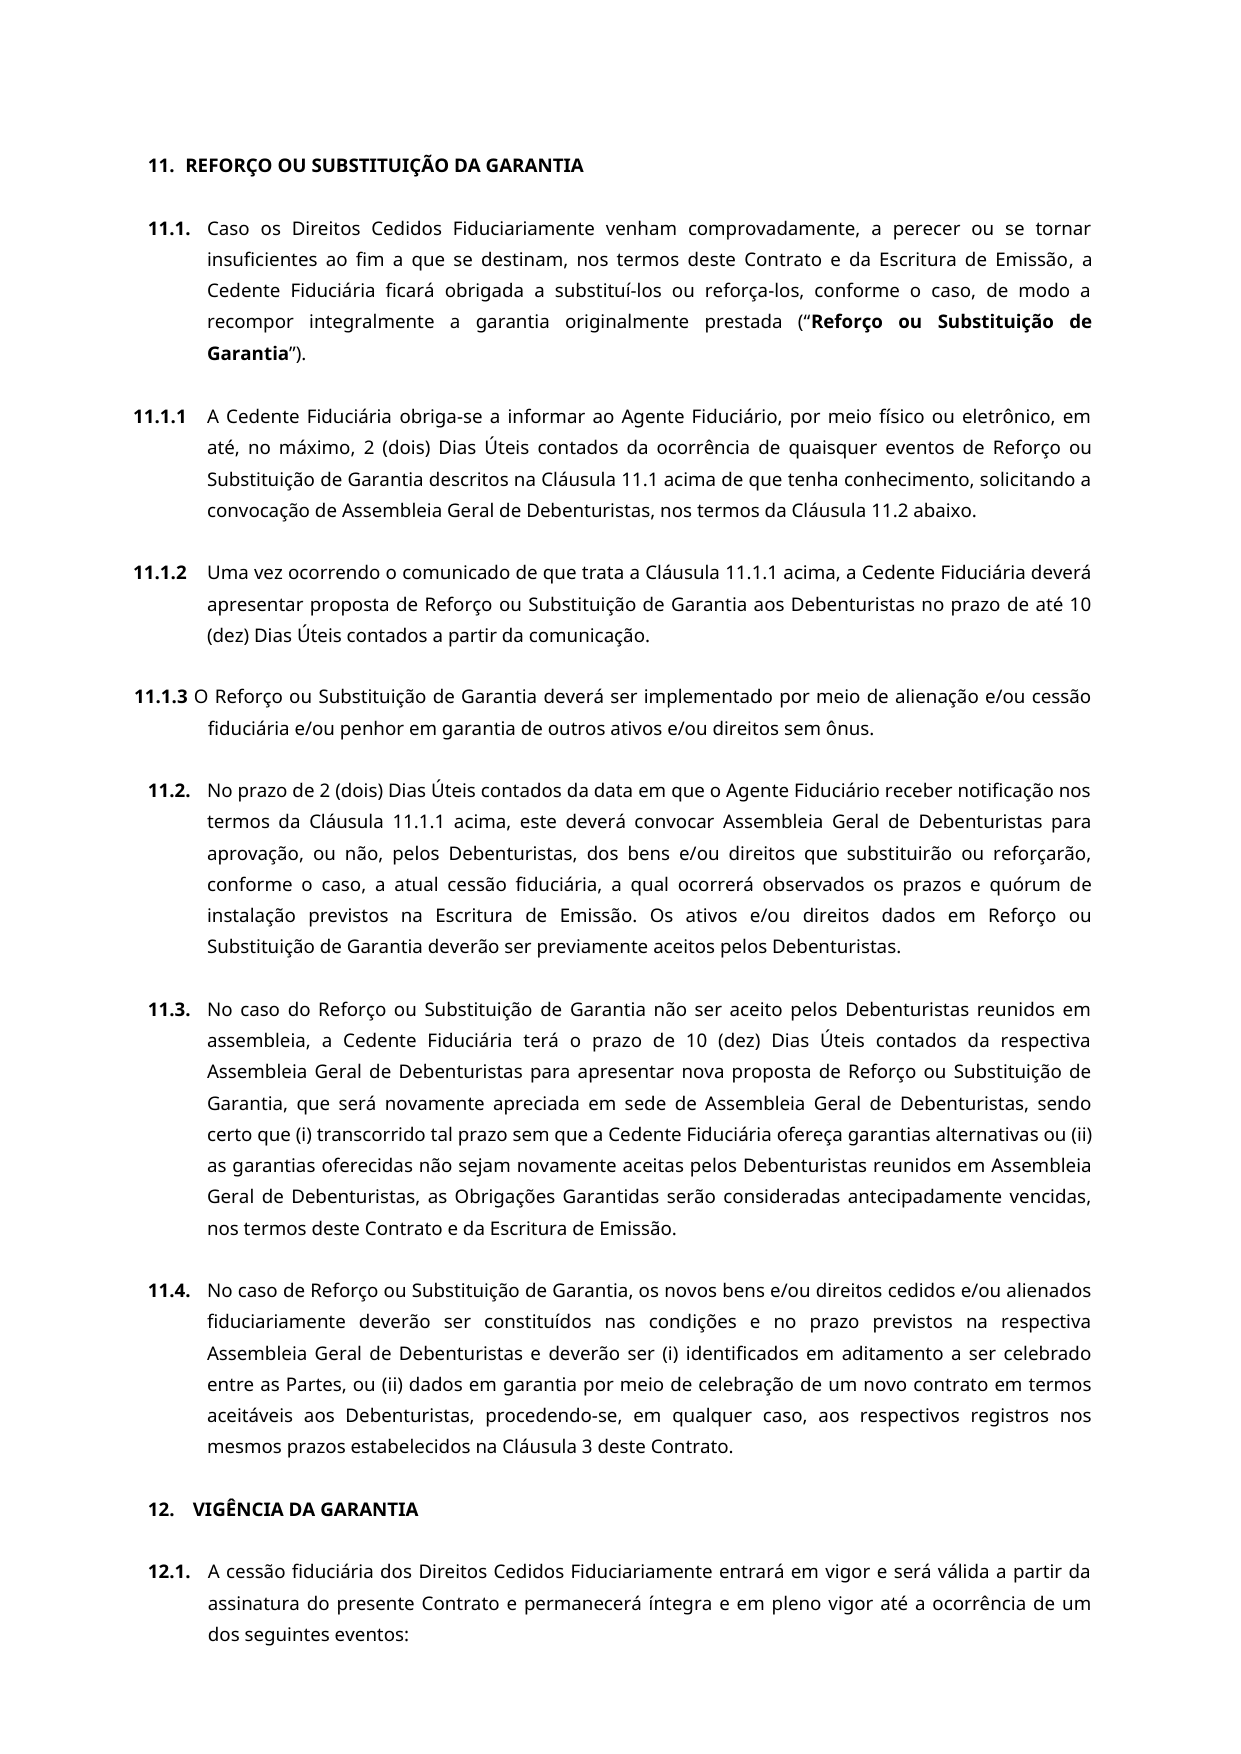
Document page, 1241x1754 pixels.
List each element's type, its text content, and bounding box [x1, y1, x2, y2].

subtitle No prazo de 2 (dois) Dias Úteis contados da data em que o Agente Fiduciário receber notificação nos termos da Cláusula 11.1.1 acima, este deverá convocar Assembleia Geral de Debenturistas para aprovação, ou não, pelos Debenturistas, dos bens e/ou direitos que substituirão ou reforçarão, conforme o caso, a atual cessão fiduciária, a qual ocorrerá observados os prazos e quórum de instalação previstos na Escritura de Emissão. Os ativos e/ou direitos dados em Reforço ou Substituição de Garantia deverão ser previamente aceitos pelos Debenturistas. [148, 773, 1092, 960]
subtitle 11.1.1 A Cedente Fiduciária obriga-se a informar ao Agente Fiduciário, por meio físico ou eletrônico, em até, no máximo, 2 (dois) Dias Úteis contados da ocorrência de quaisquer eventos de Reforço ou Substituição de Garantia descritos na Cláusula 11.1 acima de que tenha conhecimento, solicitando a convocação de Assembleia Geral de Debenturistas, nos termos da Cláusula 11.2 abaixo. [133, 398, 1092, 523]
subtitle VIGÊNCIA DA GARANTIA [148, 1491, 1092, 1523]
subtitle A cessão fiduciária dos Direitos Cedidos Fiduciariamente entrará em vigor e será válida a partir da assinatura do presente Contrato e permanecerá íntegra e em pleno vigor até a ocorrência de um dos seguintes eventos: [148, 1554, 1092, 1648]
subtitle REFORÇO OU SUBSTITUIÇÃO DA GARANTIA [148, 148, 1092, 179]
subtitle No caso de Reforço ou Substituição de Garantia, os novos bens e/ou direitos cedidos e/ou alienados fiduciariamente deverão ser constituídos nas condições e no prazo previstos na respectiva Assembleia Geral de Debenturistas e deverão ser (i) identificados em aditamento a ser celebrado entre as Partes, ou (ii) dados em garantia por meio de celebração de um novo contrato em termos aceitáveis aos Debenturistas, procedendo-se, em qualquer caso, aos respectivos registros nos mesmos prazos estabelecidos na Cláusula 3 deste Contrato. [148, 1273, 1092, 1460]
subtitle No caso do Reforço ou Substituição de Garantia não ser aceito pelos Debenturistas reunidos em assembleia, a Cedente Fiduciária terá o prazo de 10 (dez) Dias Úteis contados da respectiva Assembleia Geral de Debenturistas para apresentar nova proposta de Reforço ou Substituição de Garantia, que será novamente apreciada em sede de Assembleia Geral de Debenturistas, sendo certo que (i) transcorrido tal prazo sem que a Cedente Fiduciária ofereça garantias alternativas ou (ii) as garantias oferecidas não sejam novamente aceitas pelos Debenturistas reunidos em Assembleia Geral de Debenturistas, as Obrigações Garantidas serão consideradas antecipadamente vencidas, nos termos deste Contrato e da Escritura de Emissão. [148, 991, 1092, 1241]
subtitle 11.1.2 Uma vez ocorrendo o comunicado de que trata a Cláusula 11.1.1 acima, a Cedente Fiduciária deverá apresentar proposta de Reforço ou Substituição de Garantia aos Debenturistas no prazo de até 10 (dez) Dias Úteis contados a partir da comunicação. [133, 554, 1092, 648]
subtitle Caso os Direitos Cedidos Fiduciariamente venham comprovadamente, a perecer ou se tornar insuficientes ao fim a que se destinam, nos termos deste Contrato e da Escritura de Emissão, a Cedente Fiduciária ficará obrigada a substituí-los ou reforça-los, conforme o caso, de modo a recompor integralmente a garantia originalmente prestada (“Reforço ou Substituição de Garantia”). [148, 210, 1092, 366]
subtitle 11.1.3 O Reforço ou Substituição de Garantia deverá ser implementado por meio de alienação e/ou cessão fiduciária e/ou penhor em garantia de outros ativos e/ou direitos sem ônus. [134, 679, 1092, 741]
